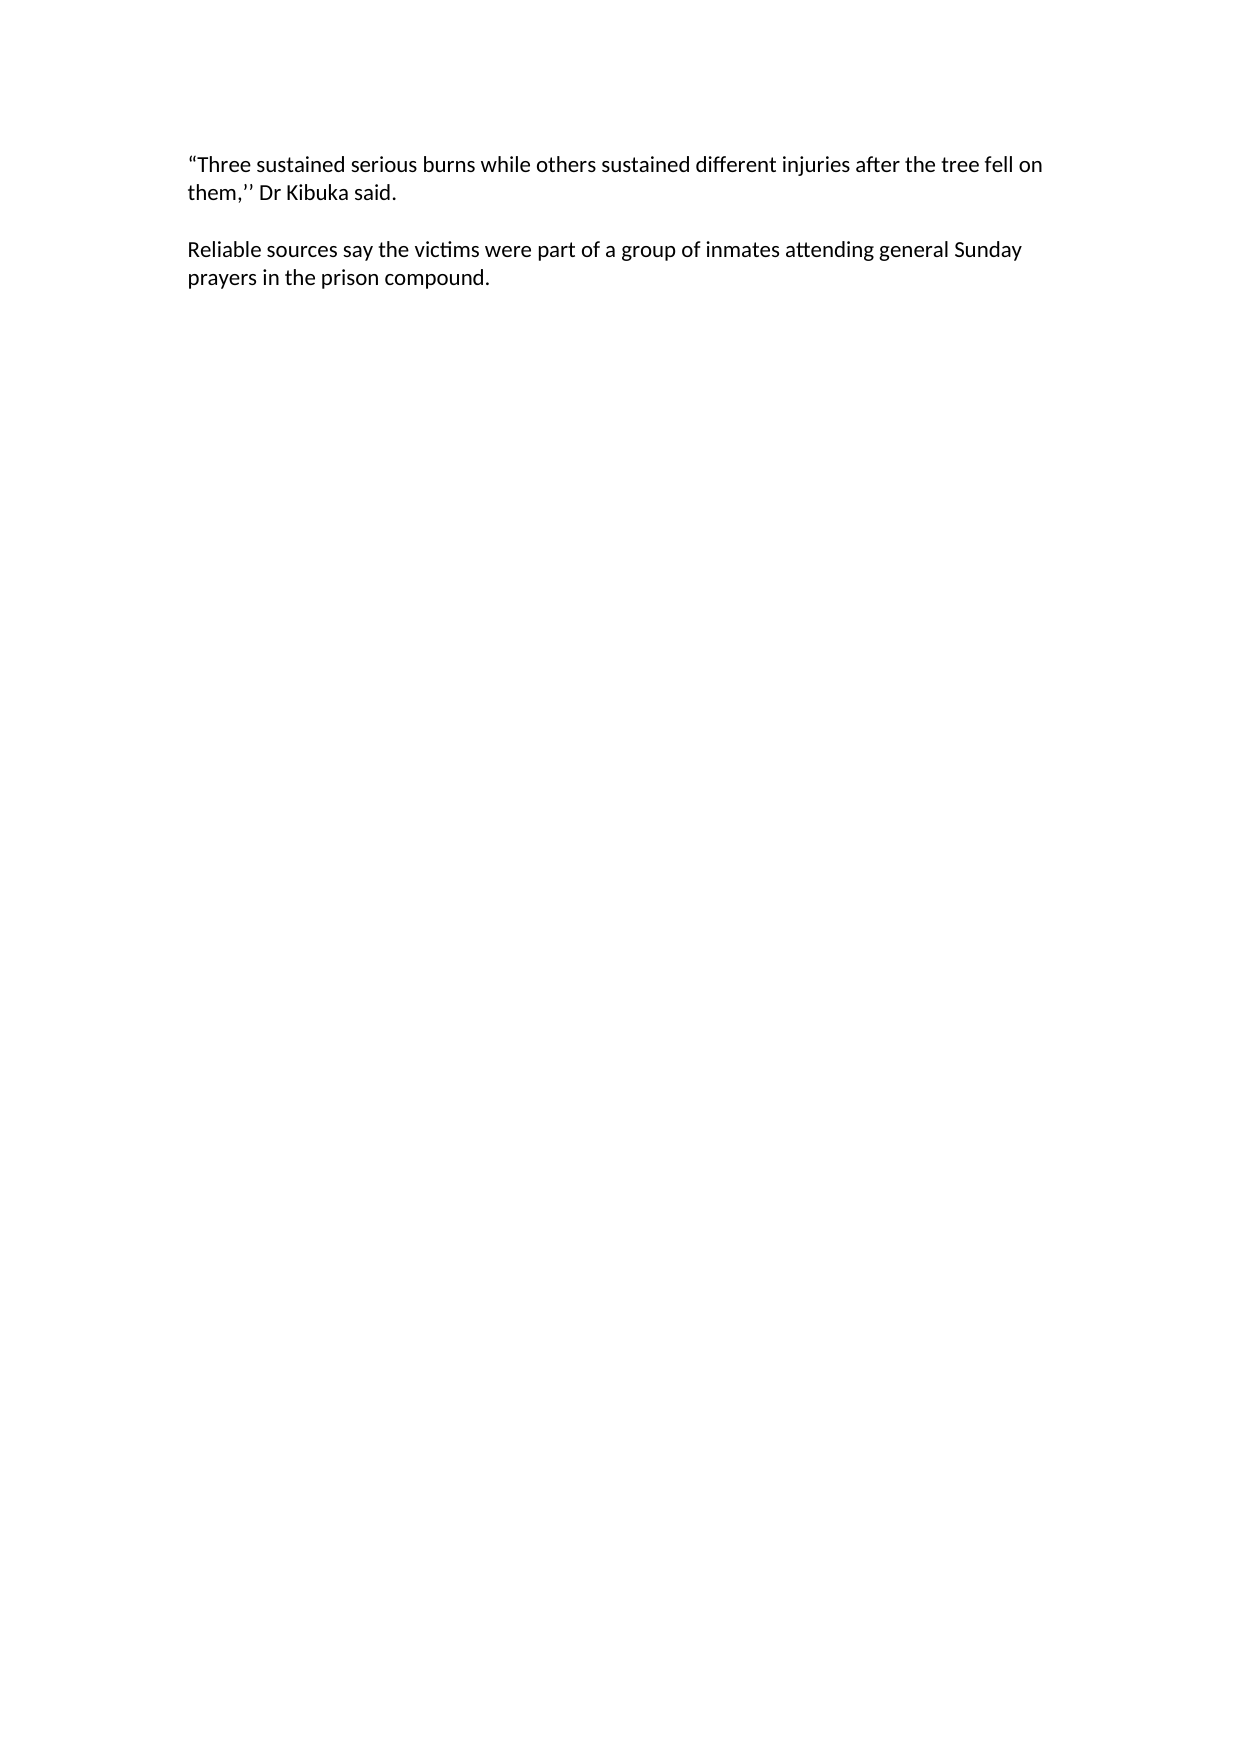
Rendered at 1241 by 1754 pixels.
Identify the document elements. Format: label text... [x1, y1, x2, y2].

text “Three sustained serious burns while others sustained different injuries after the tree fell on them,’’ Dr Kibuka said. [187, 150, 1053, 206]
text Reliable sources say the victims were part of a group of inmates attending general Sunday prayers in the prison compound. [187, 235, 1053, 291]
